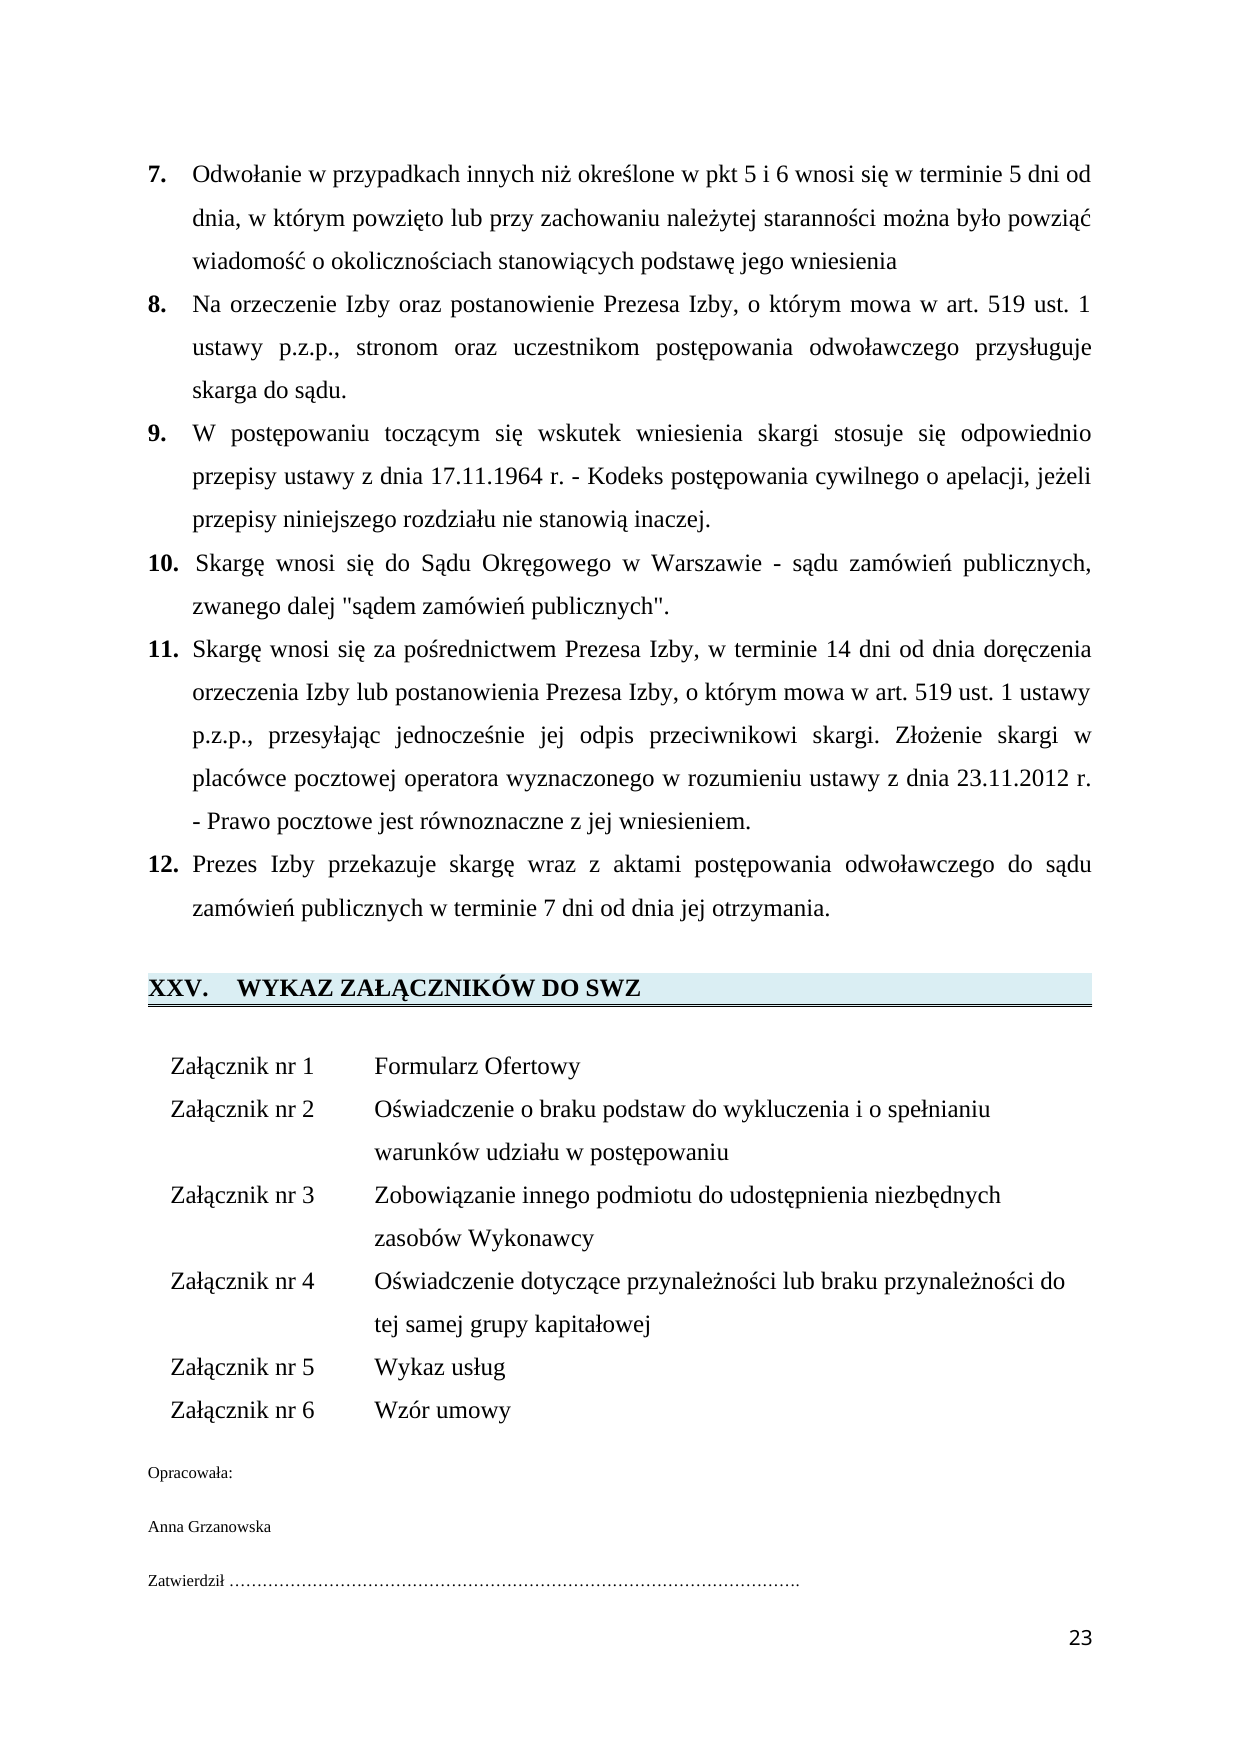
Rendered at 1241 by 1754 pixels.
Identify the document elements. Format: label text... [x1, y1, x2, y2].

table_cell Załącznik nr 3 [159, 1180, 363, 1266]
table_cell Zobowiązanie innego podmiotu do udostępnienia niezbędnych zasobów Wykonawcy [363, 1180, 1092, 1266]
text Anna Grzanowska [148, 1517, 1092, 1536]
text Zatwierdził …………………………………………………………………………………………. [148, 1571, 1092, 1590]
table_cell Oświadczenie dotyczące przynależności lub braku przynależności do tej samej grupy kapitałowej [363, 1266, 1092, 1352]
table_header Formularz Ofertowy [363, 1026, 1092, 1094]
table_cell Załącznik nr 6 [159, 1395, 363, 1438]
table_cell Załącznik nr 2 [159, 1094, 363, 1180]
text 10. Skargę wnosi się do Sądu Okręgowego w Warszawie - sądu zamówień publicznych, zwanego dalej "sądem zamówień publicznych". [148, 548, 1092, 619]
text 8. Na orzeczenie Izby oraz postanowienie Prezesa Izby, o którym mowa w art. 519 ust. 1 ustawy p.z.p., stronom oraz uczestnikom postępowania odwoławczego przysługuje skarga do sądu. [148, 289, 1092, 404]
table_cell Załącznik nr 5 [159, 1352, 363, 1395]
table_cell Wzór umowy [363, 1395, 1092, 1438]
text 11. Skargę wnosi się za pośrednictwem Prezesa Izby, w terminie 14 dni od dnia doręczenia orzeczenia Izby lub postanowienia Prezesa Izby, o którym mowa w art. 519 ust. 1 ustawy p.z.p., przesyłając jednocześnie jej odpis przeciwnikowi skargi. Złożenie skargi w placówce pocztowej operatora wyznaczonego w rozumieniu ustawy z dnia 23.11.2012 r. - Prawo pocztowe jest równoznaczne z jej wniesieniem. [148, 634, 1092, 835]
table_header Załącznik nr 1 [159, 1026, 363, 1094]
text 9. W postępowaniu toczącym się wskutek wniesienia skargi stosuje się odpowiednio przepisy ustawy z dnia 17.11.1964 r. - Kodeks postępowania cywilnego o apelacji, jeżeli przepisy niniejszego rozdziału nie stanowią inaczej. [148, 418, 1092, 533]
list XXV. WYKAZ ZAŁĄCZNIKÓW DO SWZ [148, 973, 1092, 1004]
table_cell Załącznik nr 4 [159, 1266, 363, 1352]
text 12. Prezes Izby przekazuje skargę wraz z aktami postępowania odwoławczego do sądu zamówień publicznych w terminie 7 dni od dnia jej otrzymania. [148, 849, 1092, 921]
table_cell Oświadczenie o braku podstaw do wykluczenia i o spełnianiu warunków udziału w postępowaniu [363, 1094, 1092, 1180]
text 7. Odwołanie w przypadkach innych niż określone w pkt 5 i 6 wnosi się w terminie 5 dni od dnia, w którym powzięto lub przy zachowaniu należytej staranności można było powziąć wiadomość o okolicznościach stanowiących podstawę jego wniesienia [148, 159, 1092, 274]
text Opracowała: [148, 1463, 1092, 1482]
table_cell Wykaz usług [363, 1352, 1092, 1395]
